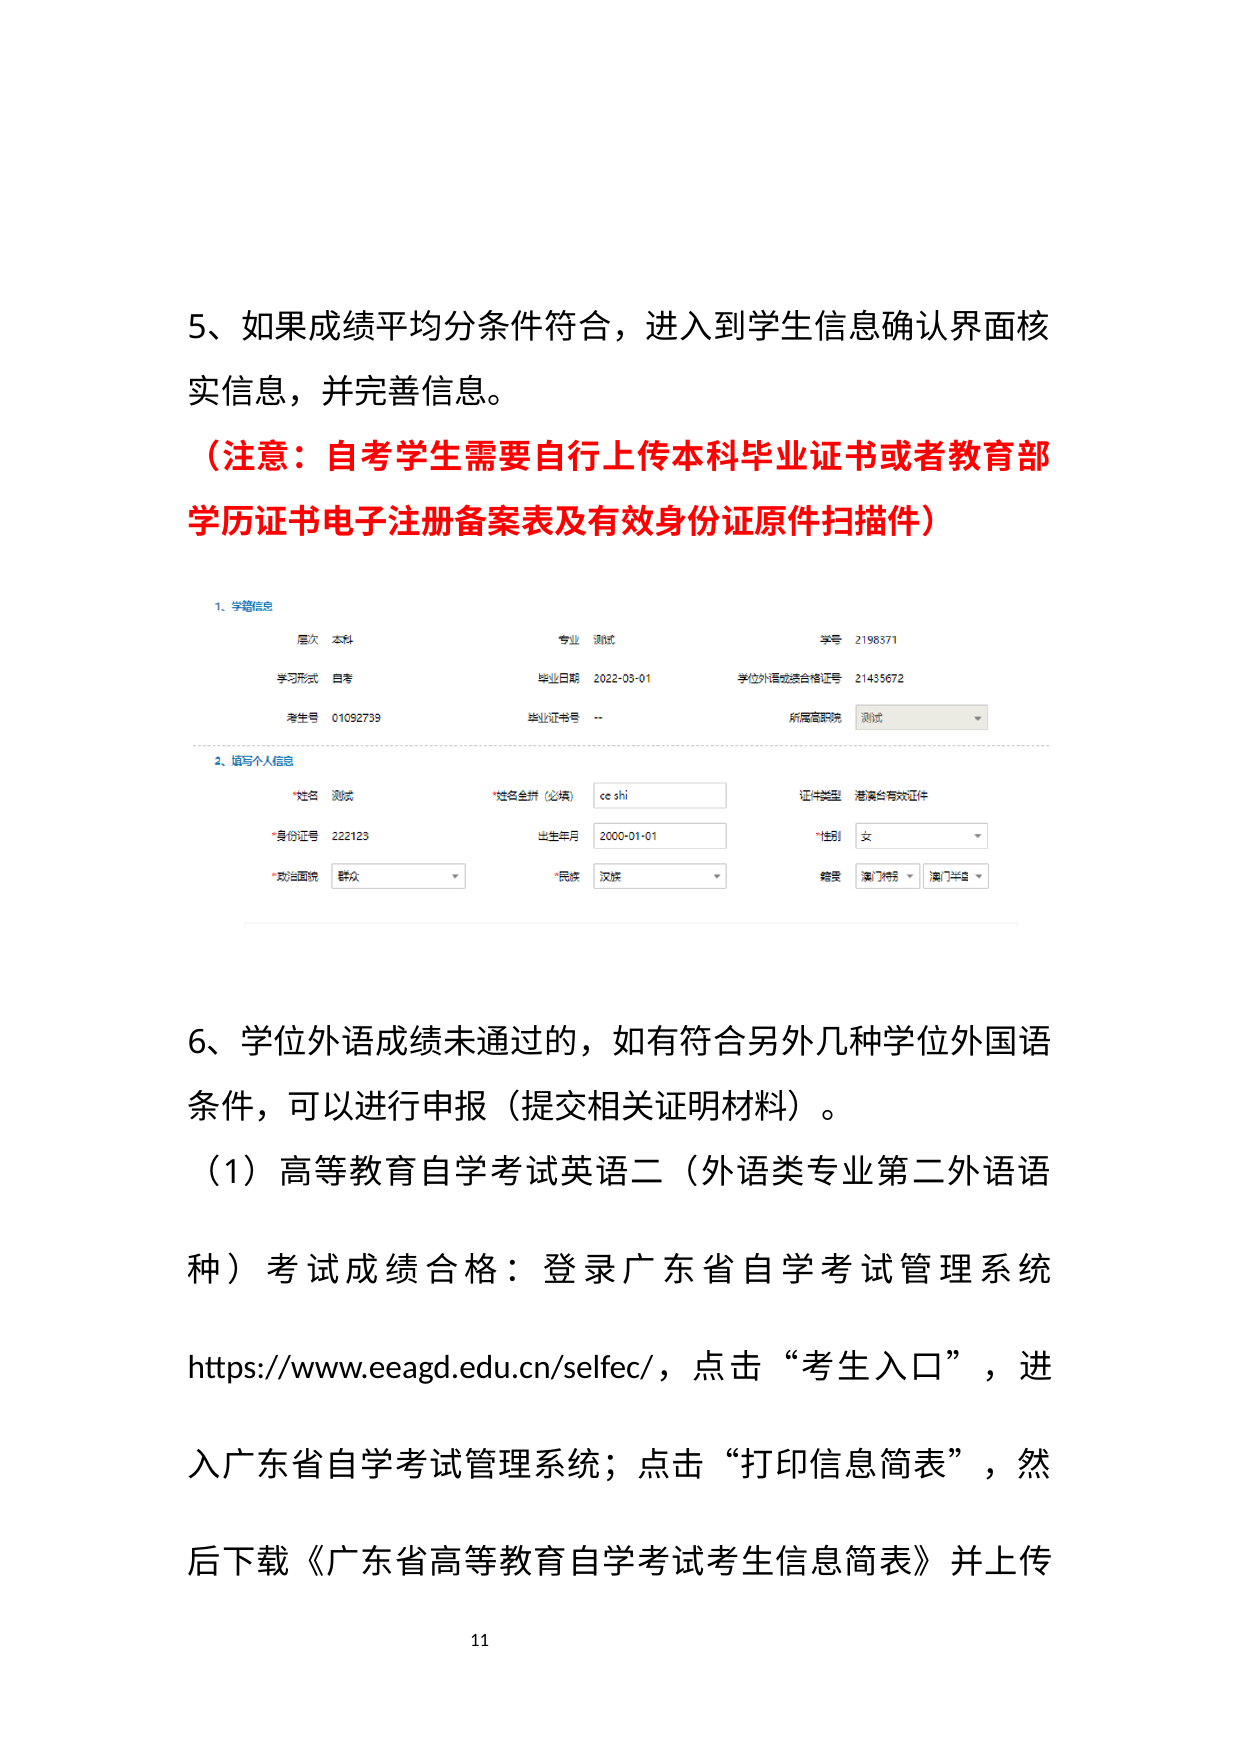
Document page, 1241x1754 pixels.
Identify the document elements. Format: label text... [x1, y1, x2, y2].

picture [187, 552, 1053, 934]
text （注意：自考学生需要自行上传本科毕业证书或者教育部学历证书电子注册备案表及有效身份证原件扫描件） [187, 422, 1053, 552]
text 5、如果成绩平均分条件符合，进入到学生信息确认界面核实信息，并完善信息。 [187, 292, 1053, 422]
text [187, 1137, 1053, 1592]
list 学位外语成绩未通过的，如有符合另外几种学位外国语条件，可以进行申报（提交相关证明材料）。 [187, 1007, 1053, 1137]
